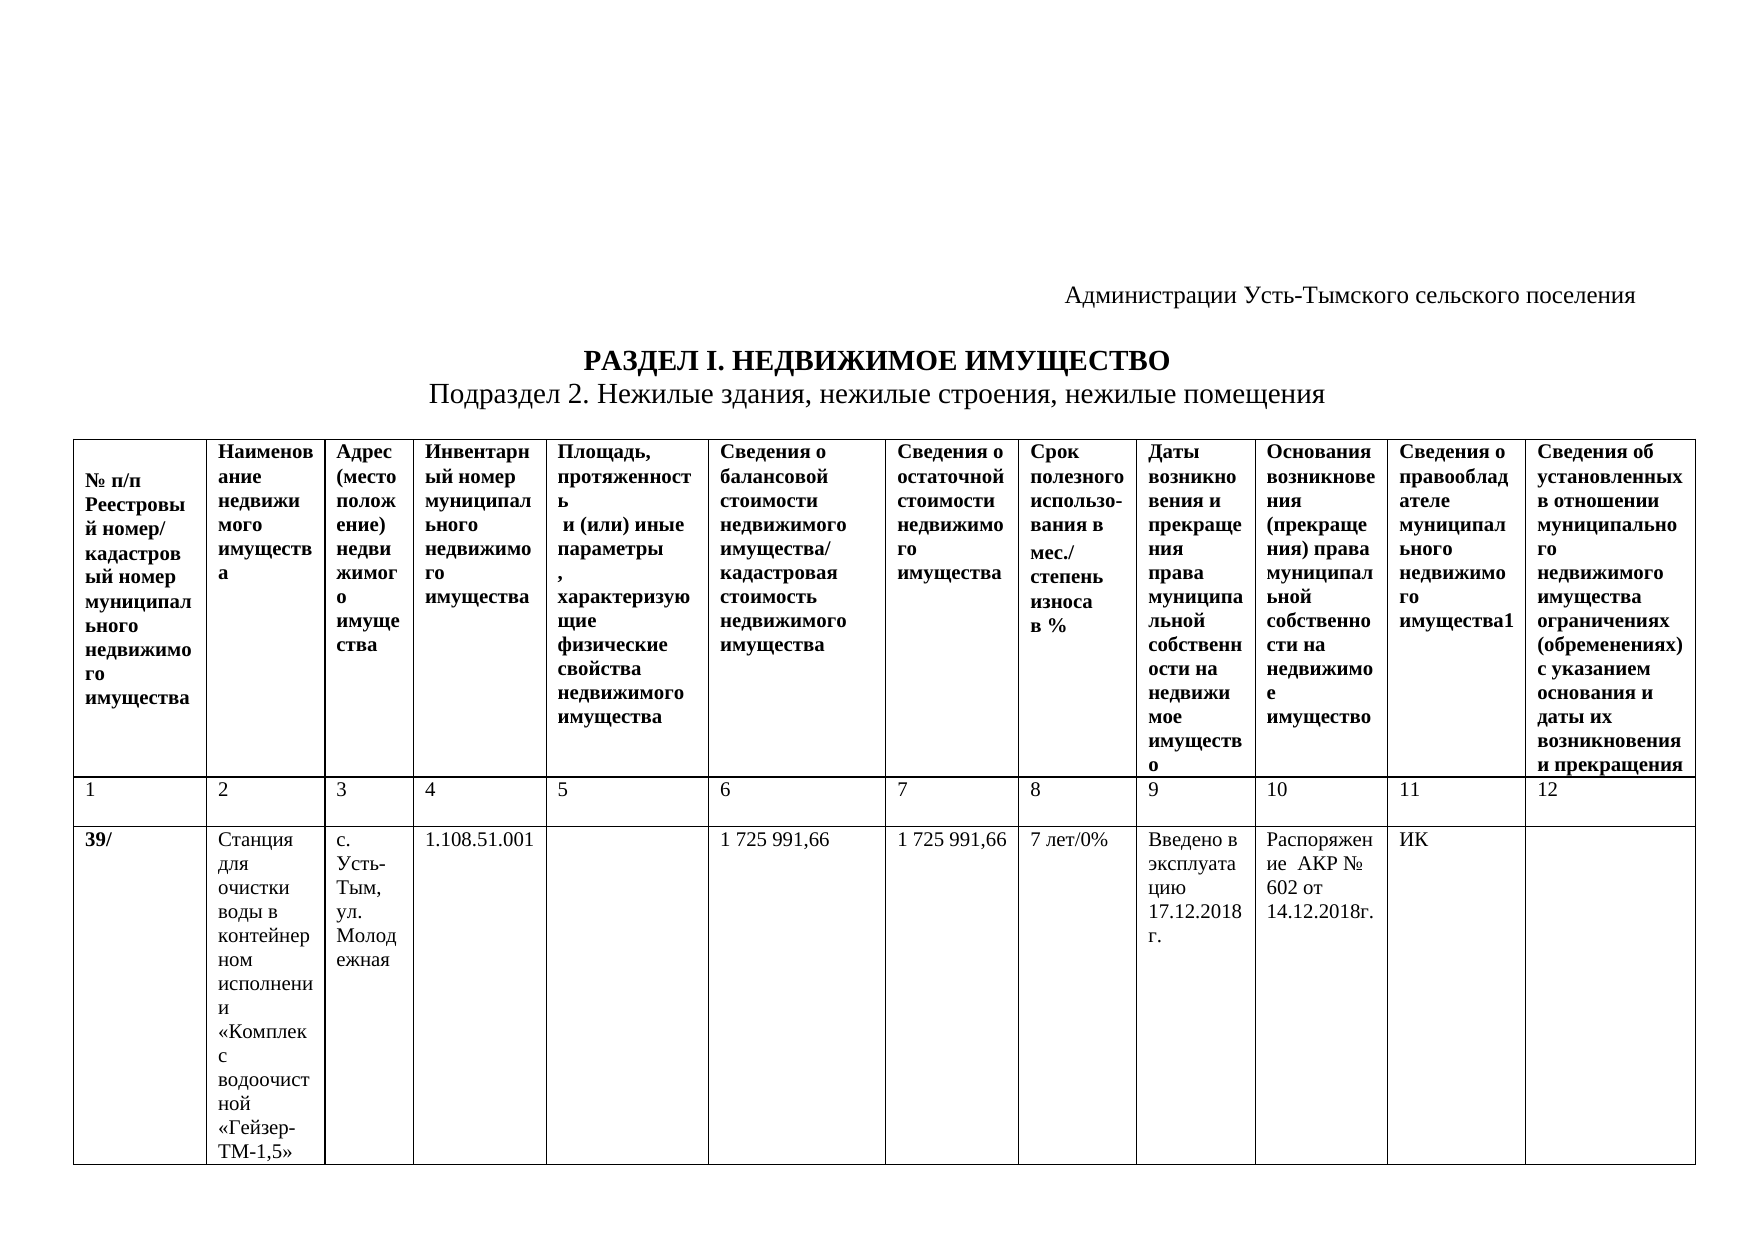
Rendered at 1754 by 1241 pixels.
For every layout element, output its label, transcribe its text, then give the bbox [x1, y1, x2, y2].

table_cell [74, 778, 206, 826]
text Администрации Усть-Тымского сельского поселения [118, 280, 1636, 309]
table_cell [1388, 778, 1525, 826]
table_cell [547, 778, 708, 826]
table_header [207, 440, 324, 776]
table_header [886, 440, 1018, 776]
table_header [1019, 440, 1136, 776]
text РАЗДЕЛ I. НЕДВИЖИМОЕ ИМУЩЕСТВО [118, 343, 1636, 376]
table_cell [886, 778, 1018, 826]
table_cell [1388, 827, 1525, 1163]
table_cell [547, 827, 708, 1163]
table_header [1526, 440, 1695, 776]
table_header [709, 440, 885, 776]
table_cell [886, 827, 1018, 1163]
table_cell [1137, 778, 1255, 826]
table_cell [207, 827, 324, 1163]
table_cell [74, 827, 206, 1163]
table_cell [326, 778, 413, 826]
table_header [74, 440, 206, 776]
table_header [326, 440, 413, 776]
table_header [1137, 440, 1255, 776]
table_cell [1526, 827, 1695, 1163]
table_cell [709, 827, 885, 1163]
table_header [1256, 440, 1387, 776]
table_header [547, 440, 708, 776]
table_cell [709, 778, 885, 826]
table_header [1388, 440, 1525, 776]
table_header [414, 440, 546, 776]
text Подраздел 2. Нежилые здания, нежилые строения, нежилые помещения [118, 376, 1636, 410]
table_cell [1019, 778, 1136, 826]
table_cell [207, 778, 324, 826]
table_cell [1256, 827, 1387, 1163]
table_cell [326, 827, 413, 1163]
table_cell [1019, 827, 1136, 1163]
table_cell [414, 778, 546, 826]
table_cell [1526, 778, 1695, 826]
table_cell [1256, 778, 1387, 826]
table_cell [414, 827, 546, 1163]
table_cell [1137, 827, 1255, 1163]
